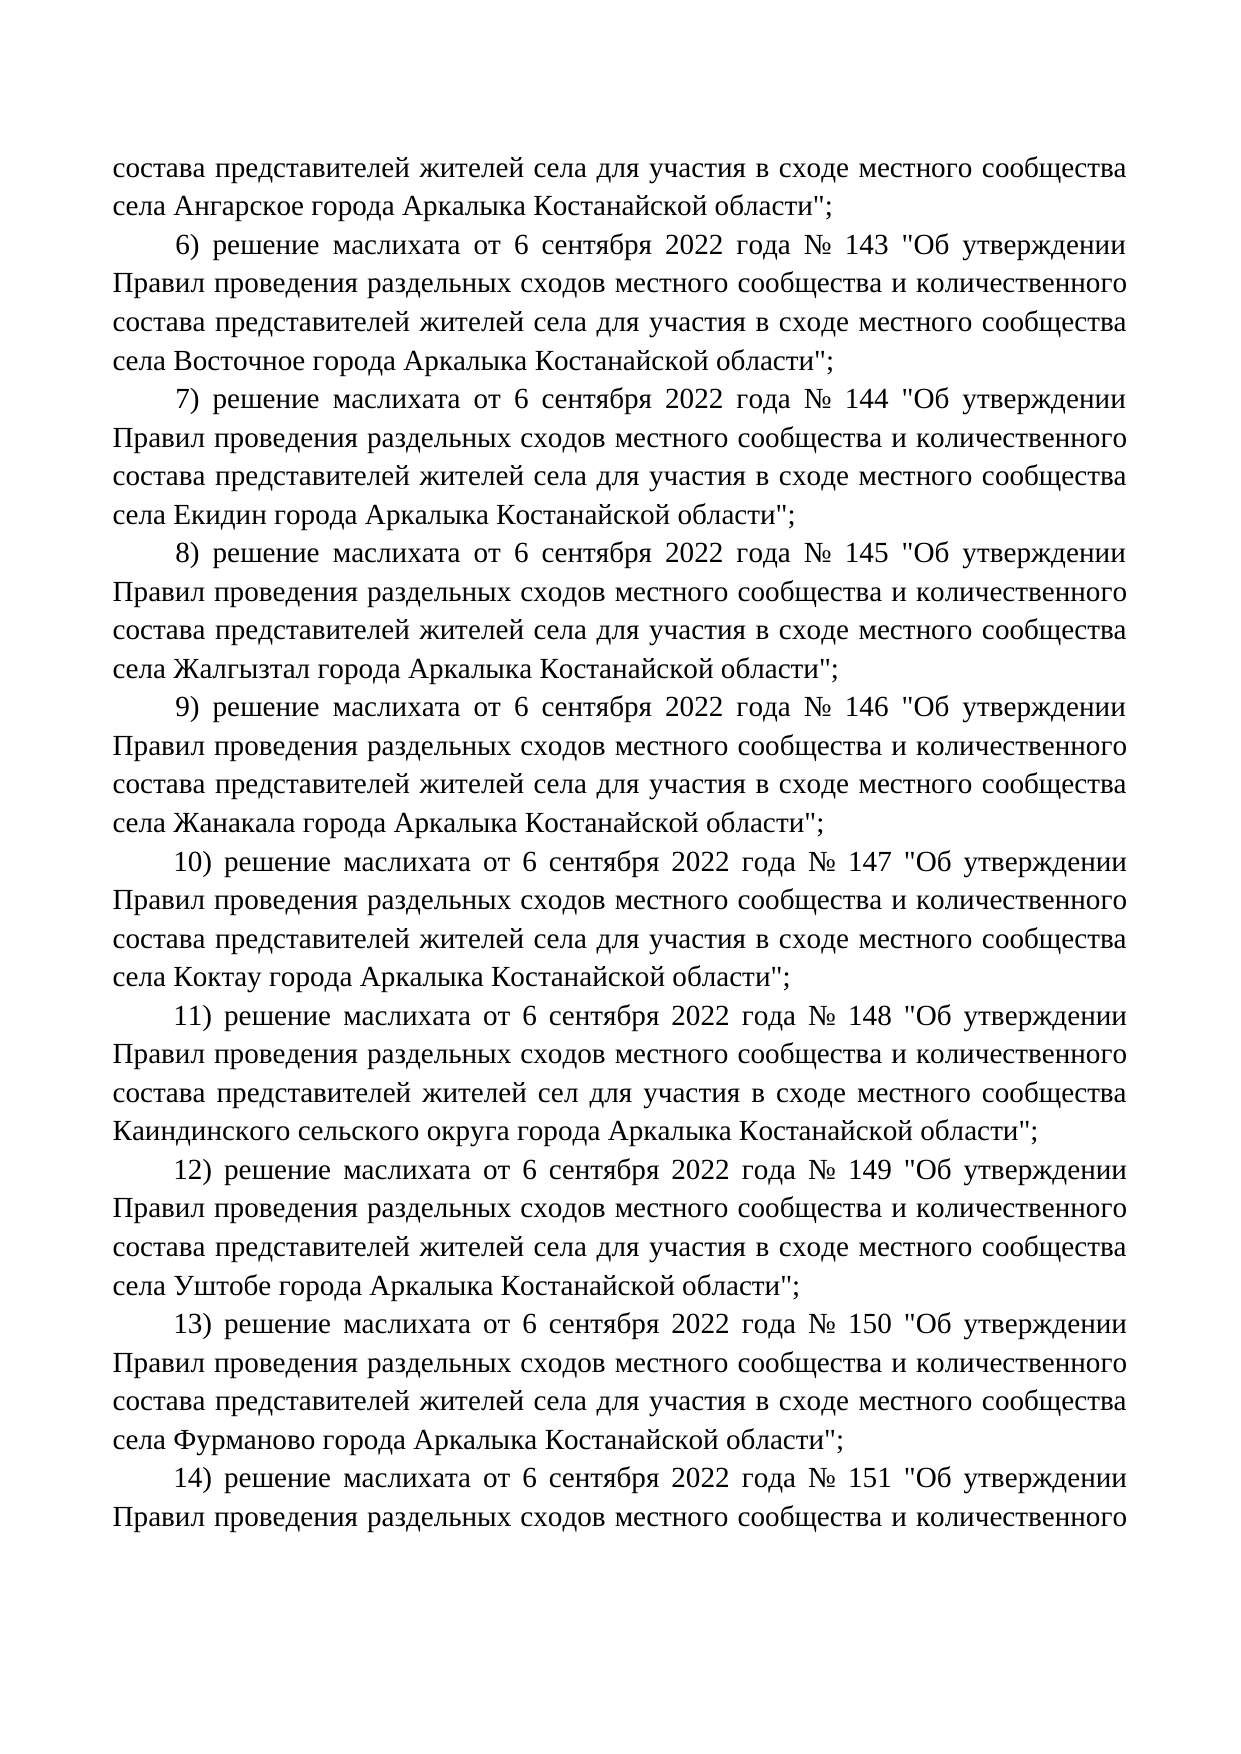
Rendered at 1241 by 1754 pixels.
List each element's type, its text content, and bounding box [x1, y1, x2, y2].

text 6) решение маслихата от 6 сентября 2022 года № 143 "Об утверждении Правил проведения раздельных сходов местного сообщества и количественного состава представителей жителей села для участия в сходе местного сообщества села Восточное города Аркалыка Костанайской области"; [112, 227, 1128, 376]
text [112, 150, 1128, 222]
text 7) решение маслихата от 6 сентября 2022 года № 144 "Об утверждении Правил проведения раздельных сходов местного сообщества и количественного состава представителей жителей села для участия в сходе местного сообщества села Екидин города Аркалыка Костанайской области"; [112, 381, 1128, 530]
text 8) решение маслихата от 6 сентября 2022 года № 145 "Об утверждении Правил проведения раздельных сходов местного сообщества и количественного состава представителей жителей села для участия в сходе местного сообщества села Жалгызтал города Аркалыка Костанайской области"; [112, 535, 1128, 684]
text 11) решение маслихата от 6 сентября 2022 года № 148 "Об утверждении Правил проведения раздельных сходов местного сообщества и количественного состава представителей жителей сел для участия в сходе местного сообщества Каиндинского сельского округа города Аркалыка Костанайской области"; [112, 998, 1128, 1147]
text 9) решение маслихата от 6 сентября 2022 года № 146 "Об утверждении Правил проведения раздельных сходов местного сообщества и количественного состава представителей жителей села для участия в сходе местного сообщества села Жанакала города Аркалыка Костанайской области"; [112, 689, 1128, 839]
text 10) решение маслихата от 6 сентября 2022 года № 147 "Об утверждении Правил проведения раздельных сходов местного сообщества и количественного состава представителей жителей села для участия в сходе местного сообщества села Коктау города Аркалыка Костанайской области"; [112, 844, 1128, 993]
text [112, 1460, 1128, 1532]
text 12) решение маслихата от 6 сентября 2022 года № 149 "Об утверждении Правил проведения раздельных сходов местного сообщества и количественного состава представителей жителей села для участия в сходе местного сообщества села Уштобе города Аркалыка Костанайской области"; [112, 1152, 1128, 1301]
text 13) решение маслихата от 6 сентября 2022 года № 150 "Об утверждении Правил проведения раздельных сходов местного сообщества и количественного состава представителей жителей села для участия в сходе местного сообщества села Фурманово города Аркалыка Костанайской области"; [112, 1306, 1128, 1455]
